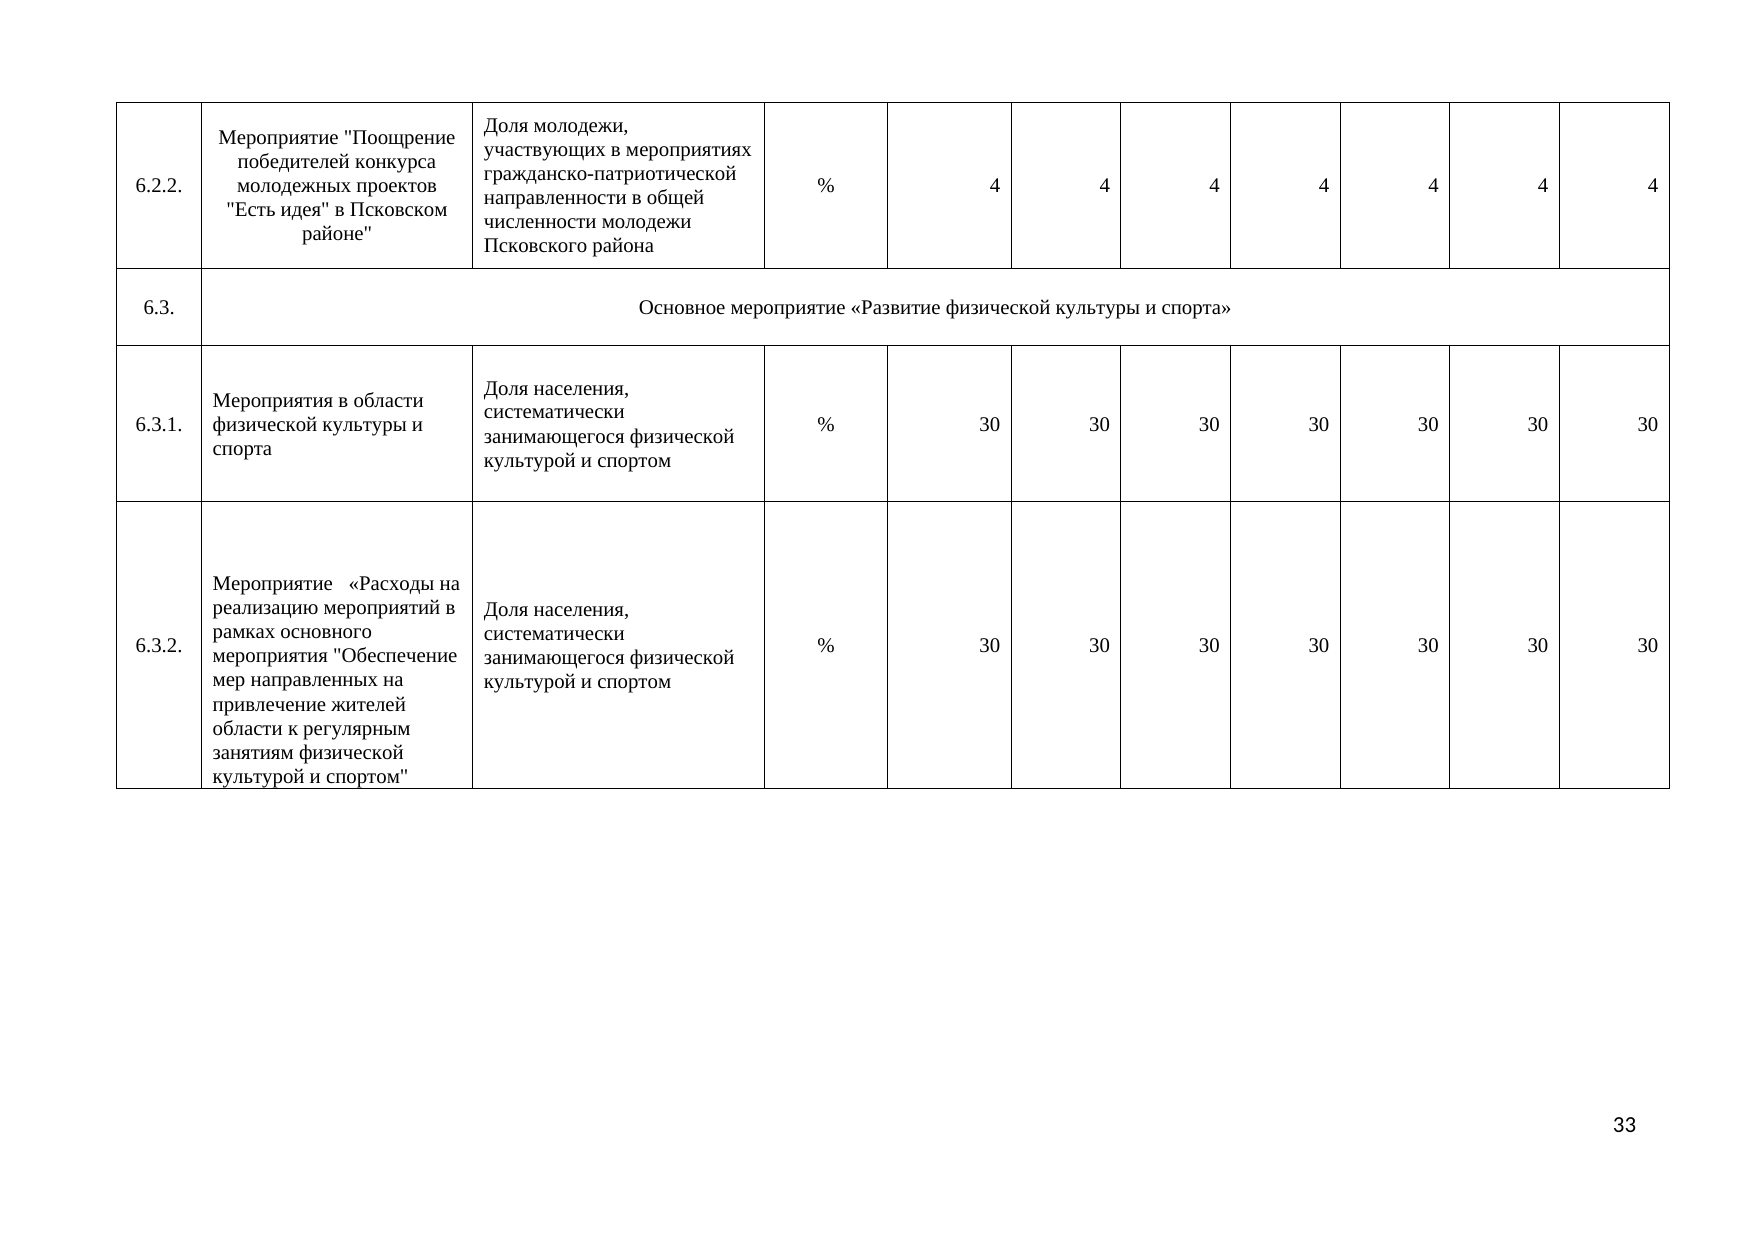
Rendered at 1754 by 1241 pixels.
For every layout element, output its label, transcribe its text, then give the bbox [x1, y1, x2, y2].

table_cell 30 [1341, 502, 1449, 788]
table_cell 6.2.2. [117, 103, 201, 267]
table_cell 4 [1121, 103, 1230, 267]
table_cell Мероприятие «Расходы на реализацию мероприятий в рамках основного мероприятия "Обеспечение мер направленных на привлечение жителей области к регулярным занятиям физической культурой и спортом" [202, 502, 472, 788]
table_cell 30 [1121, 502, 1230, 788]
table_cell 30 [1012, 502, 1120, 788]
table_cell 4 [1560, 103, 1669, 267]
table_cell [473, 103, 764, 267]
table_cell 4 [888, 103, 1011, 267]
table_cell 30 [888, 346, 1011, 501]
table_cell 30 [888, 502, 1011, 788]
table_cell 30 [1341, 346, 1449, 501]
table_cell 30 [1231, 502, 1340, 788]
table_cell 30 [1450, 346, 1559, 501]
table_cell Мероприятия в области физической культуры и спорта [202, 346, 472, 501]
table_cell 4 [1450, 103, 1559, 267]
table_cell 4 [1012, 103, 1120, 267]
table_cell Мероприятие "Поощрение победителей конкурса молодежных проектов "Есть идея" в Псковском районе" [202, 103, 472, 267]
table_cell 30 [1012, 346, 1120, 501]
table_cell 6.3.2. [117, 502, 201, 788]
table_cell 30 [1121, 346, 1230, 501]
table_cell 6.3.1. [117, 346, 201, 501]
table_cell 30 [1450, 502, 1559, 788]
table_cell % [765, 502, 887, 788]
table_cell 6.3. [117, 269, 201, 345]
table_cell 4 [1341, 103, 1449, 267]
table_cell Основное мероприятие «Развитие физической культуры и спорта» [202, 269, 1669, 345]
table_cell 30 [1231, 346, 1340, 501]
table_cell 30 [1560, 502, 1669, 788]
table_cell Доля населения, систематически занимающегося физической культурой и спортом [473, 502, 764, 788]
table_cell % [765, 346, 887, 501]
table_cell % [765, 103, 887, 267]
table_cell Доля населения, систематически занимающегося физической культурой и спортом [473, 346, 764, 501]
table_cell 4 [1231, 103, 1340, 267]
table_cell 30 [1560, 346, 1669, 501]
